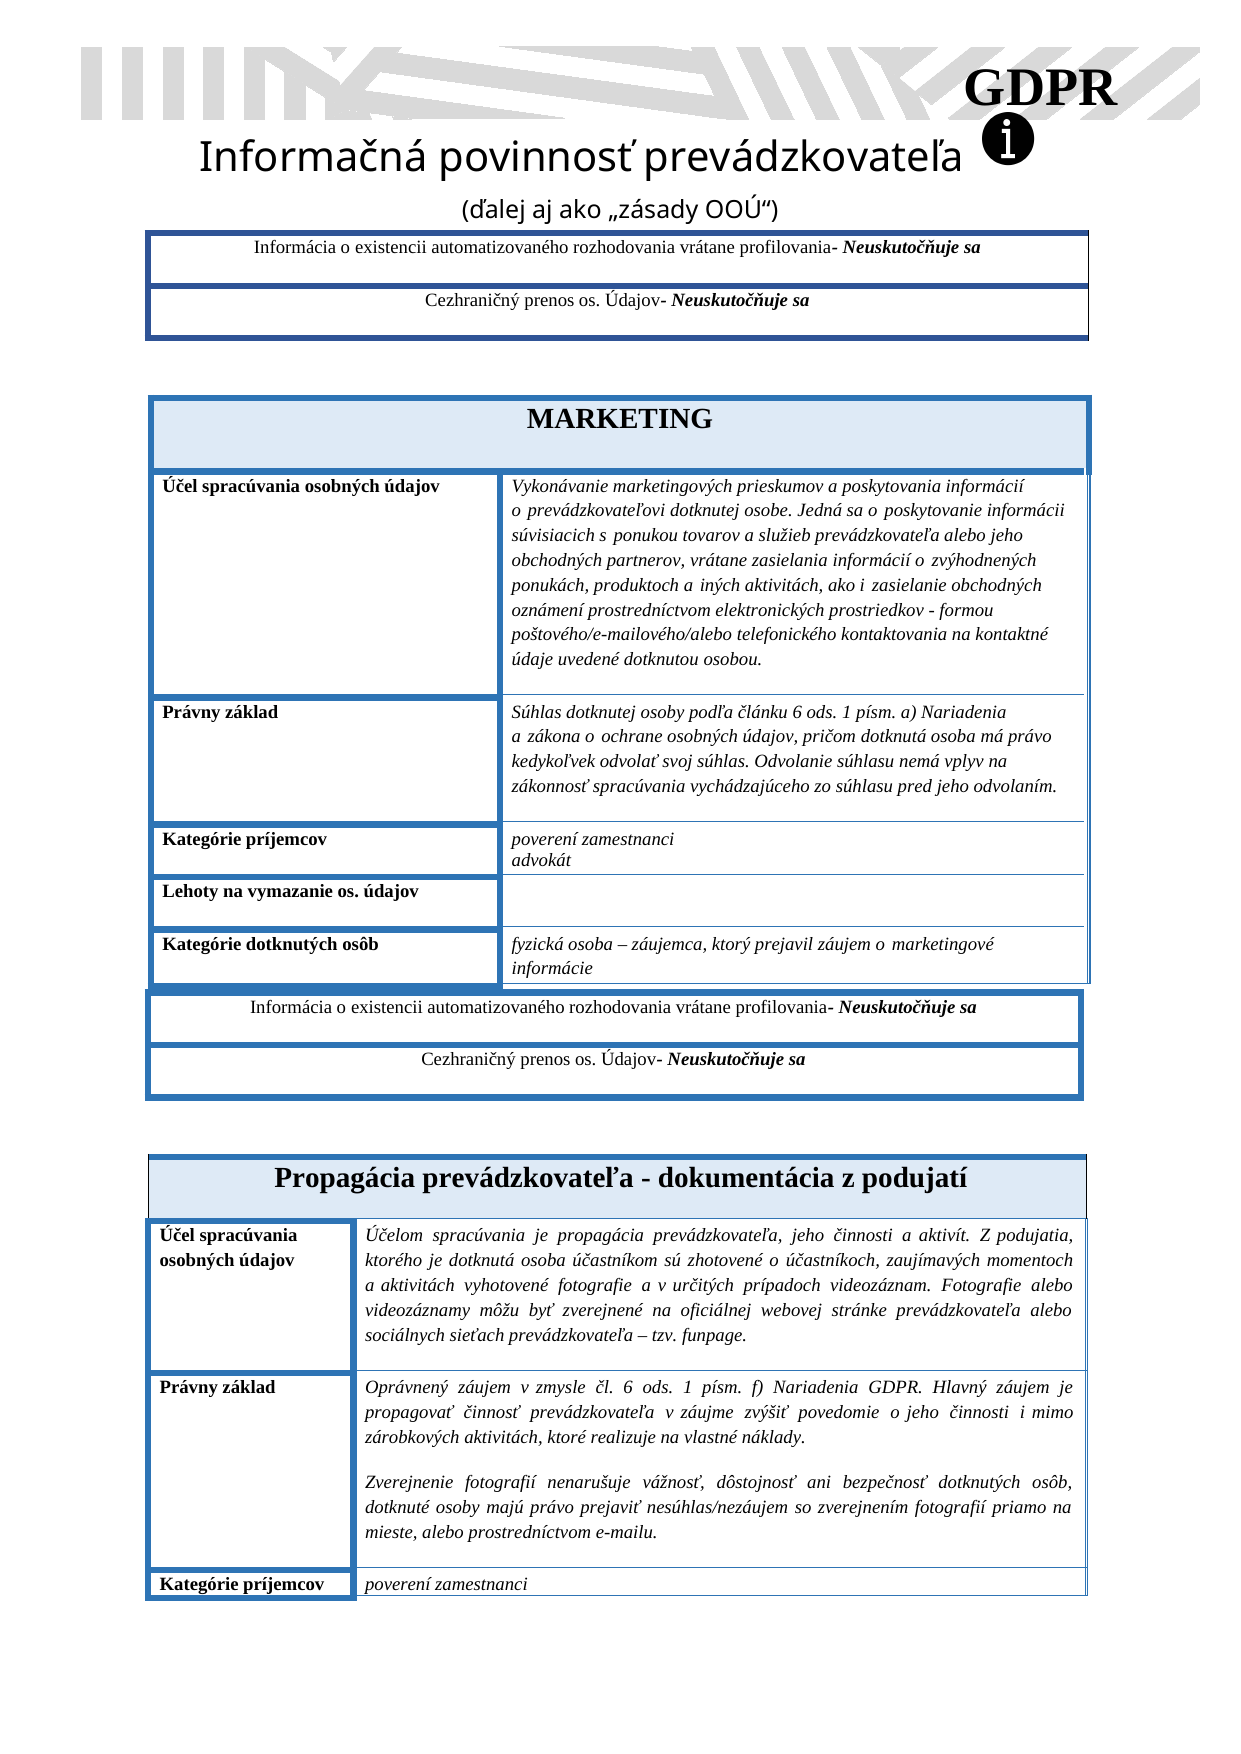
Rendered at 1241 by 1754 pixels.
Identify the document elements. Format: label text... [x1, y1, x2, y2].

table_cell Vykonávanie marketingových prieskumov a poskytovania informácií o prevádzkovateľovi dotknutej osobe. Jedná sa o poskytovanie informácii súvisiacich s ponukou tovarov a služieb prevádzkovateľa alebo jeho obchodných partnerov, vrátane zasielania informácií o zvýhodnených ponukách, produktoch a iných aktivitách, ako i zasielanie obchodných oznámení prostredníctvom elektronických prostriedkov - formou poštového/e-mailového/alebo telefonického kontaktovania na kontaktné údaje uvedené dotknutou osobou. [503, 468, 1087, 694]
table_cell Účelom spracúvania je propagácia prevádzkovateľa, jeho činnosti a aktivít. Z podujatia, ktorého je dotknutá osoba účastníkom sú zhotovené o účastníkoch, zaujímavých momentoch a aktivitách vyhotovené fotografie a v určitých prípadoch videozáznam. Fotografie alebo videozáznamy môžu byť zverejnené na oficiálnej webovej stránke prevádzkovateľa alebo sociálnych sieťach prevádzkovateľa – tzv. funpage. [357, 1219, 1085, 1370]
table_header Informácia o existencii automatizovaného rozhodovania vrátane profilovania- Neuskutočňuje sa [151, 996, 1078, 1042]
table_cell poverení zamestnanci advokát [503, 821, 1087, 874]
table_cell Kategórie dotknutých osôb [154, 933, 497, 983]
table_header Propagácia prevádzkovateľa - dokumentácia z podujatí [149, 1160, 1086, 1218]
table_cell Kategórie príjemcov [154, 828, 497, 874]
table_header MARKETING [154, 401, 1086, 468]
table_cell Cezhraničný prenos os. Údajov- Neuskutočňuje sa [151, 289, 1088, 335]
picture [975, 106, 1041, 172]
table_cell Právny základ [154, 701, 497, 821]
table_cell Súhlas dotknutej osoby podľa článku 6 ods. 1 písm. a) Nariadenia a zákona o ochrane osobných údajov, pričom dotknutá osoba má právo kedykoľvek odvolať svoj súhlas. Odvolanie súhlasu nemá vplyv na zákonnosť spracúvania vychádzajúceho zo súhlasu pred jeho odvolaním. [503, 694, 1087, 821]
table_cell Lehoty na vymazanie os. údajov [154, 880, 497, 926]
table_cell poverení zamestnanci návštevník oficiálnej webovej stránky prevádzkovateľa, marketingová agentúra advokát [357, 1568, 1085, 1595]
table_cell Právny základ [151, 1376, 350, 1567]
table_cell [503, 874, 1087, 926]
table_cell fyzická osoba – záujemca, ktorý prejavil záujem o marketingové informácie [503, 926, 1087, 983]
table_cell Informácia o existencii automatizovaného rozhodovania vrátane profilovania- Neuskutočňuje sa [151, 236, 1088, 283]
table_cell Cezhraničný prenos os. Údajov- Neuskutočňuje sa [151, 1048, 1078, 1094]
table_cell Oprávnený záujem v zmysle čl. 6 ods. 1 písm. f) Nariadenia GDPR. Hlavný záujem je propagovať činnosť prevádzkovateľa v záujme zvýšiť povedomie o jeho činnosti i mimo zárobkových aktivitách, ktoré realizuje na vlastné náklady. Zverejnenie fotografií nenarušuje vážnosť, dôstojnosť ani bezpečnosť dotknutých osôb, dotknuté osoby majú právo prejaviť nesúhlas/nezáujem so zverejnením fotografií priamo na mieste, alebo prostredníctvom e-mailu. [357, 1371, 1085, 1567]
table_cell Účel spracúvania osobných údajov [154, 475, 497, 694]
table_cell Účel spracúvania osobných údajov [151, 1224, 350, 1370]
table_cell Kategórie príjemcov [151, 1573, 350, 1595]
